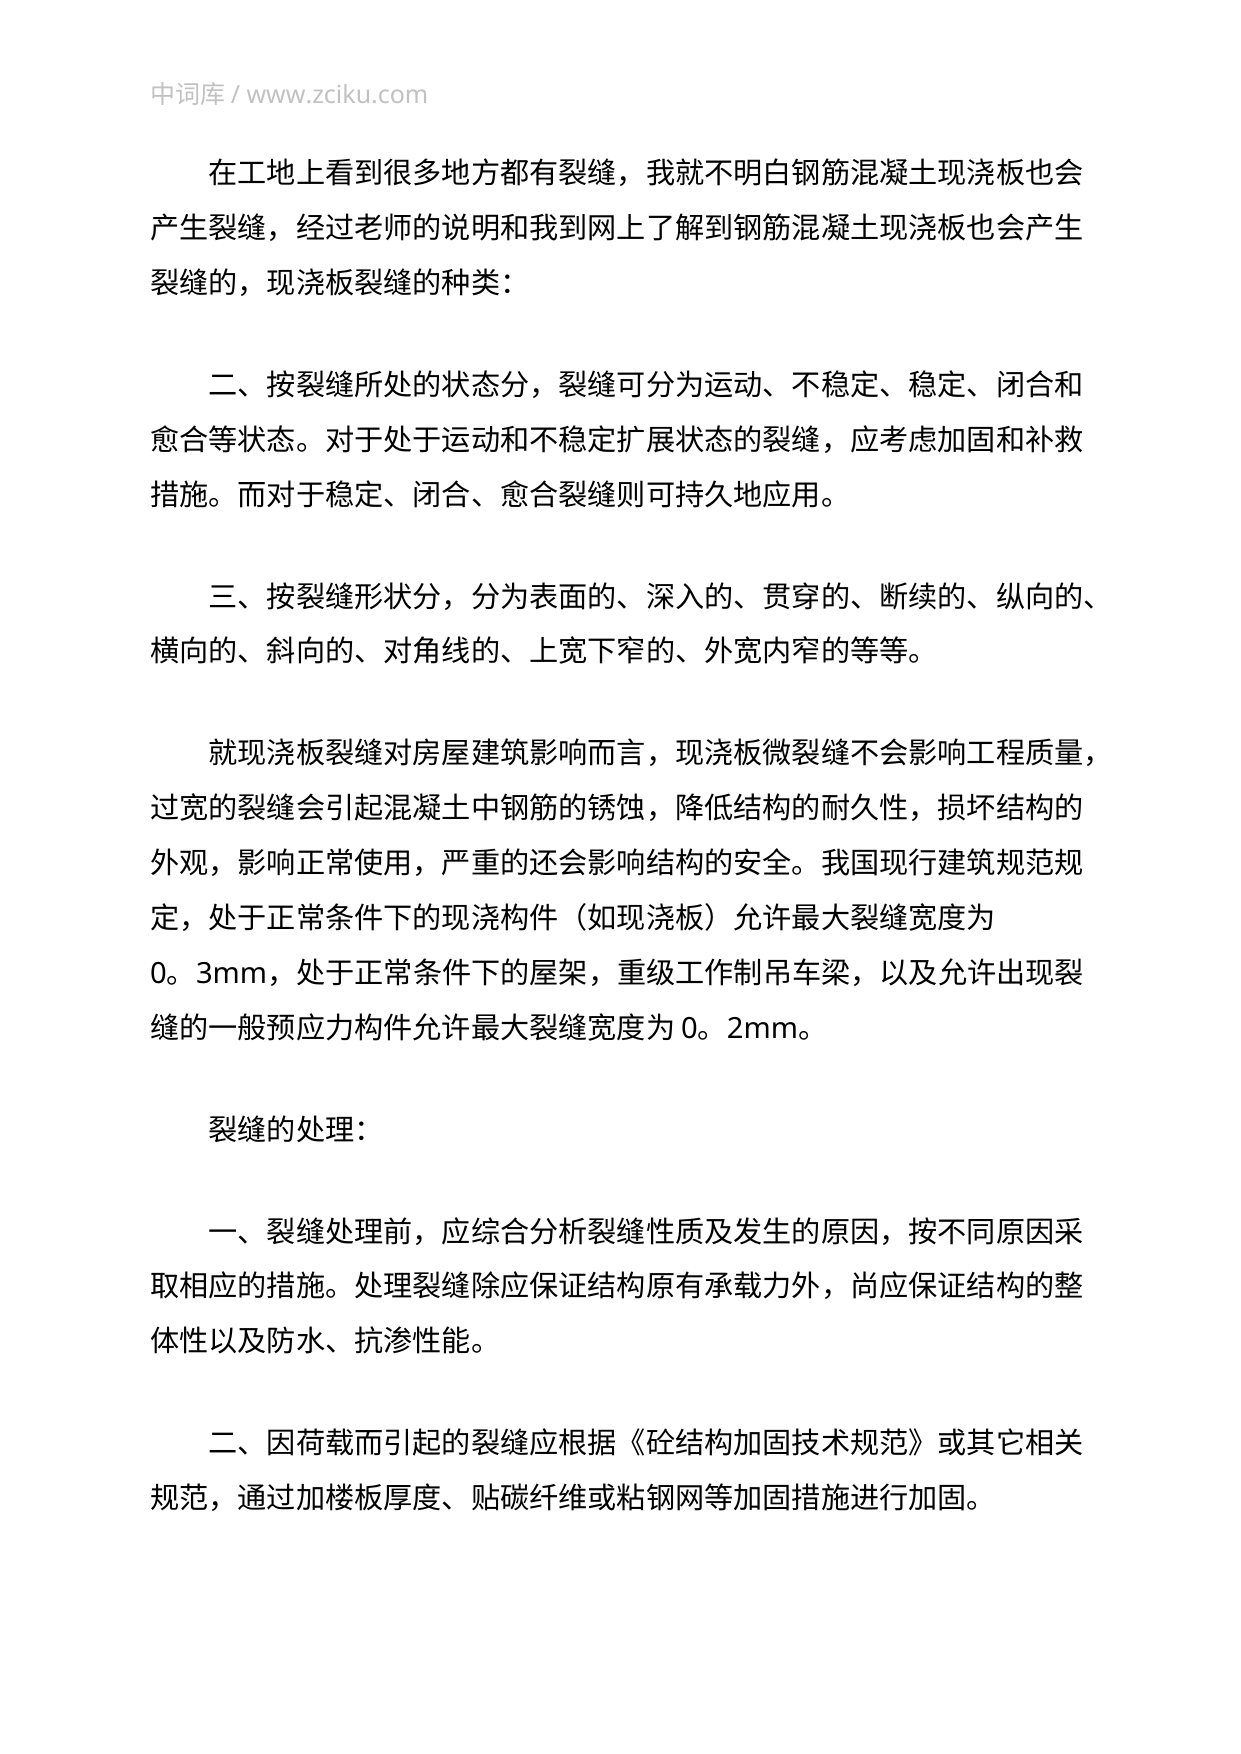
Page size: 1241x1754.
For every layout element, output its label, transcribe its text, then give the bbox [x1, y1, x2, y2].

text 裂缝的处理： [150, 1106, 1090, 1149]
text 一、裂缝处理前，应综合分析裂缝性质及发生的原因，按不同原因采取相应的措施。处理裂缝除应保证结构原有承载力外，尚应保证结构的整体性以及防水、抗渗性能。 [150, 1208, 1090, 1360]
text 就现浇板裂缝对房屋建筑影响而言，现浇板微裂缝不会影响工程质量，过宽的裂缝会引起混凝土中钢筋的锈蚀，降低结构的耐久性，损坏结构的外观，影响正常使用，严重的还会影响结构的安全。我国现行建筑规范规定，处于正常条件下的现浇构件（如现浇板）允许最大裂缝宽度为0。3mm，处于正常条件下的屋架，重级工作制吊车梁，以及允许出现裂缝的一般预应力构件允许最大裂缝宽度为0。2mm。 [150, 730, 1090, 1047]
text 二、因荷载而引起的裂缝应根据《砼结构加固技术规范》或其它相关规范，通过加楼板厚度、贴碳纤维或粘钢网等加固措施进行加固。 [150, 1420, 1090, 1517]
text 三、按裂缝形状分，分为表面的、深入的、贯穿的、断续的、纵向的、横向的、斜向的、对角线的、上宽下窄的、外宽内窄的等等。 [150, 573, 1090, 670]
text 二、按裂缝所处的状态分，裂缝可分为运动、不稳定、稳定、闭合和愈合等状态。对于处于运动和不稳定扩展状态的裂缝，应考虑加固和补救措施。而对于稳定、闭合、愈合裂缝则可持久地应用。 [150, 362, 1090, 514]
text 在工地上看到很多地方都有裂缝，我就不明白钢筋混凝土现浇板也会产生裂缝，经过老师的说明和我到网上了解到钢筋混凝土现浇板也会产生裂缝的，现浇板裂缝的种类： [150, 150, 1090, 302]
